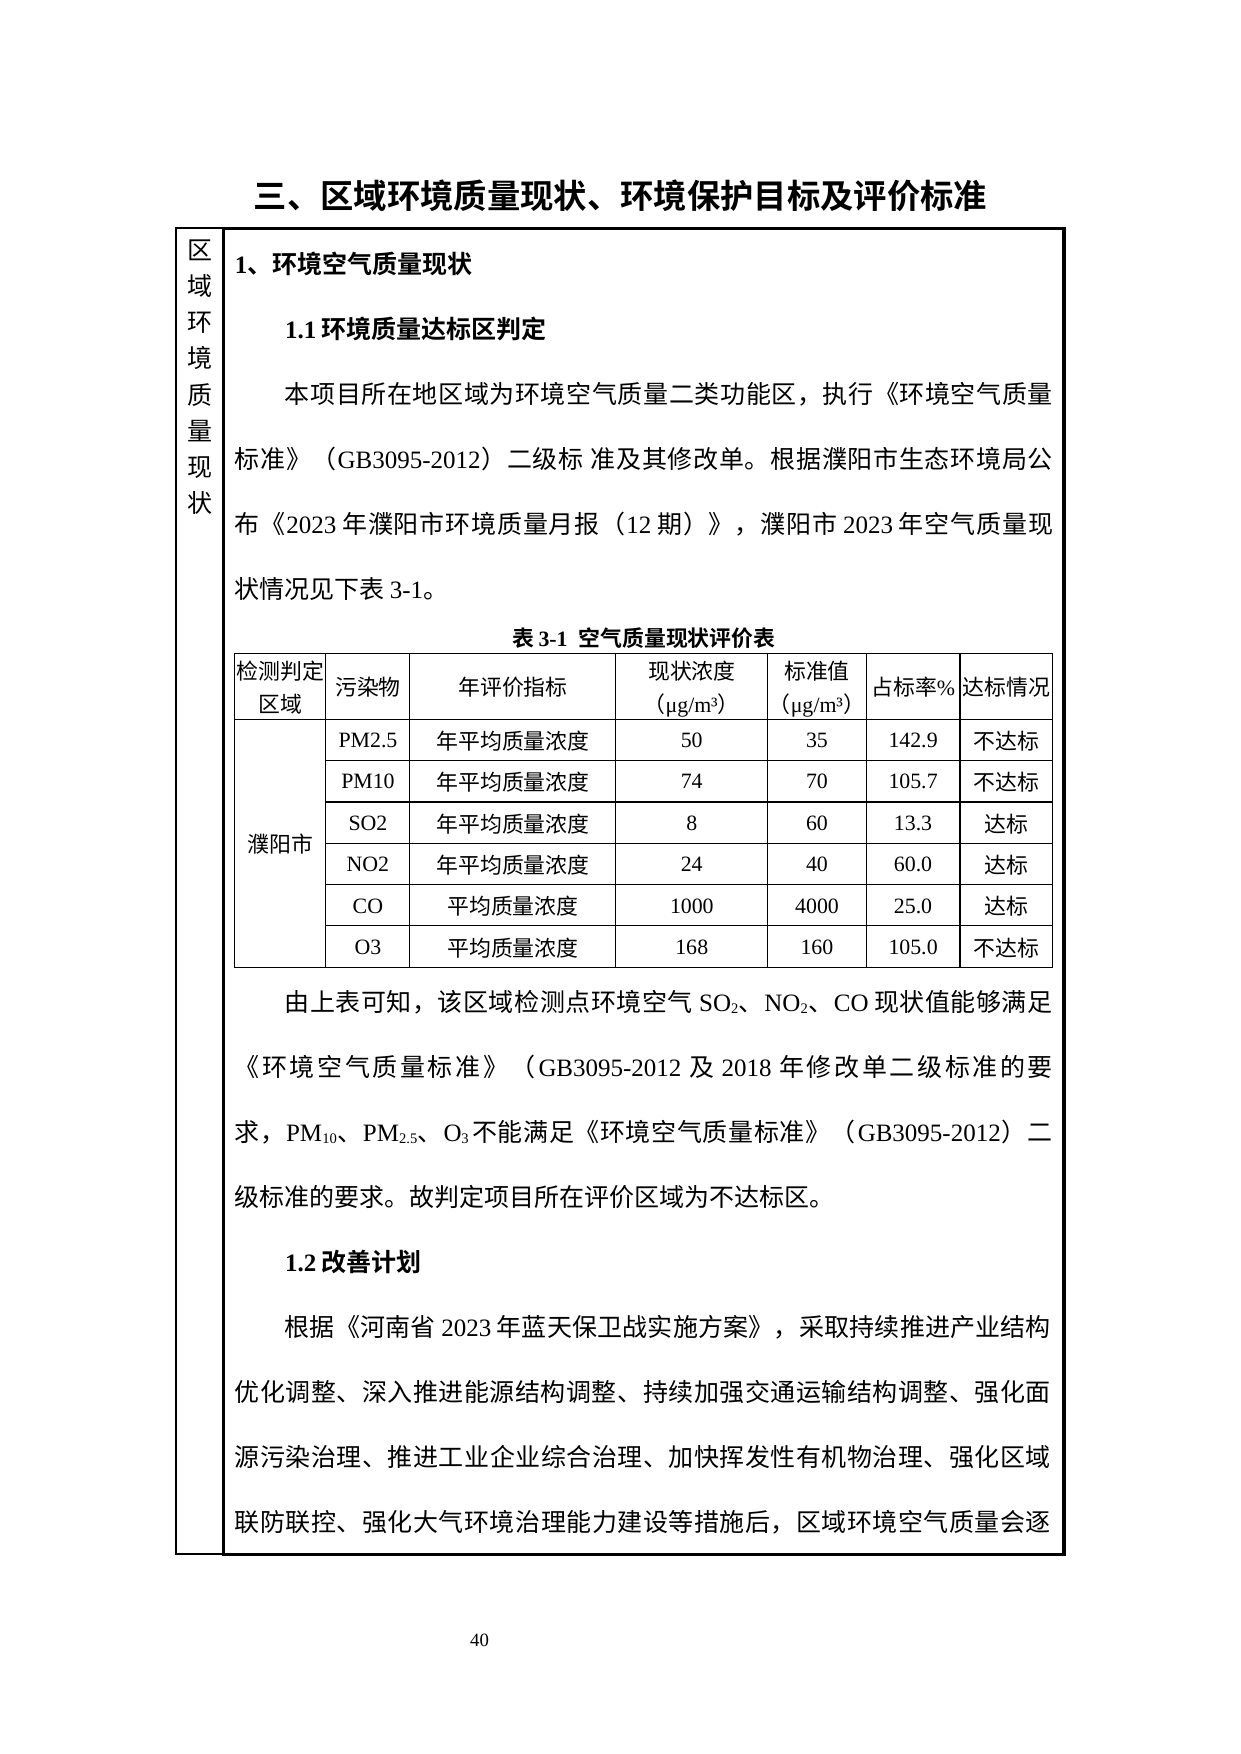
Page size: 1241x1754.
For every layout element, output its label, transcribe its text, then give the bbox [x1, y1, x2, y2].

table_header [225, 230, 1062, 1553]
table_header 区域 环境 质量 现状 [177, 229, 222, 1553]
subtitle 三、区域环境质量现状、环境保护目标及评价标准 [187, 162, 1053, 227]
